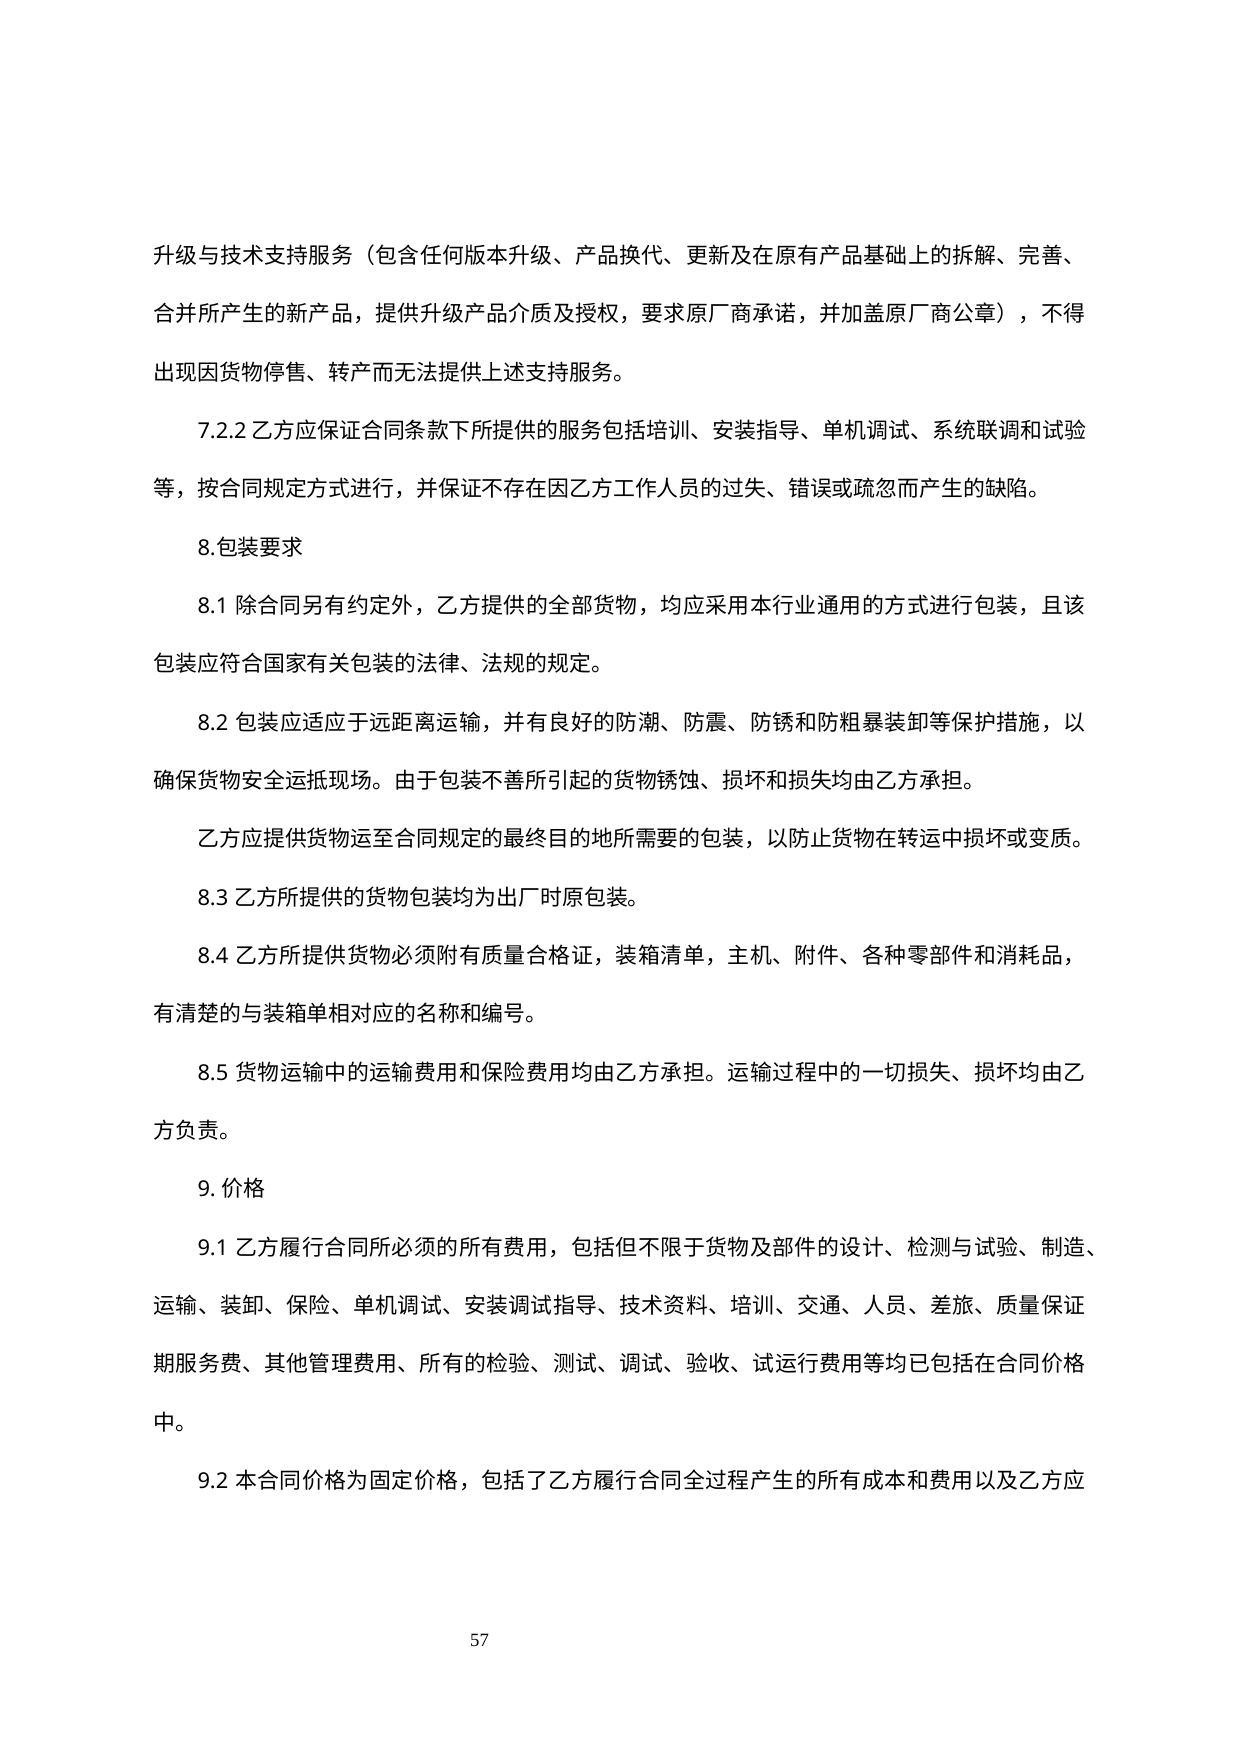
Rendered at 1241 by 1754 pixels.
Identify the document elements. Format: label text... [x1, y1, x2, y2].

text 9. 价格 [153, 1150, 1087, 1208]
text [153, 217, 1087, 392]
text 8.5 货物运输中的运输费用和保险费用均由乙方承担。运输过程中的一切损失、损坏均由乙方负责。 [153, 1033, 1087, 1150]
text 8.2 包装应适应于远距离运输，并有良好的防潮、防震、防锈和防粗暴装卸等保护措施，以确保货物安全运抵现场。由于包装不善所引起的货物锈蚀、损坏和损失均由乙方承担。 [153, 683, 1087, 800]
text 8.4 乙方所提供货物必须附有质量合格证，装箱清单，主机、附件、各种零部件和消耗品，有清楚的与装箱单相对应的名称和编号。 [153, 917, 1087, 1033]
text 8.包装要求 [153, 508, 1087, 567]
text 乙方应提供货物运至合同规定的最终目的地所需要的包装，以防止货物在转运中损坏或变质。 [153, 800, 1087, 858]
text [153, 1442, 1087, 1500]
text 8.3 乙方所提供的货物包装均为出厂时原包装。 [153, 858, 1087, 917]
text 9.1 乙方履行合同所必须的所有费用，包括但不限于货物及部件的设计、检测与试验、制造、运输、装卸、保险、单机调试、安装调试指导、技术资料、培训、交通、人员、差旅、质量保证期服务费、其他管理费用、所有的检验、测试、调试、验收、试运行费用等均已包括在合同价格中。 [153, 1208, 1087, 1442]
text 8.1 除合同另有约定外，乙方提供的全部货物，均应采用本行业通用的方式进行包装，且该包装应符合国家有关包装的法律、法规的规定。 [153, 567, 1087, 683]
text 7.2.2乙方应保证合同条款下所提供的服务包括培训、安装指导、单机调试、系统联调和试验等，按合同规定方式进行，并保证不存在因乙方工作人员的过失、错误或疏忽而产生的缺陷。 [153, 392, 1087, 508]
